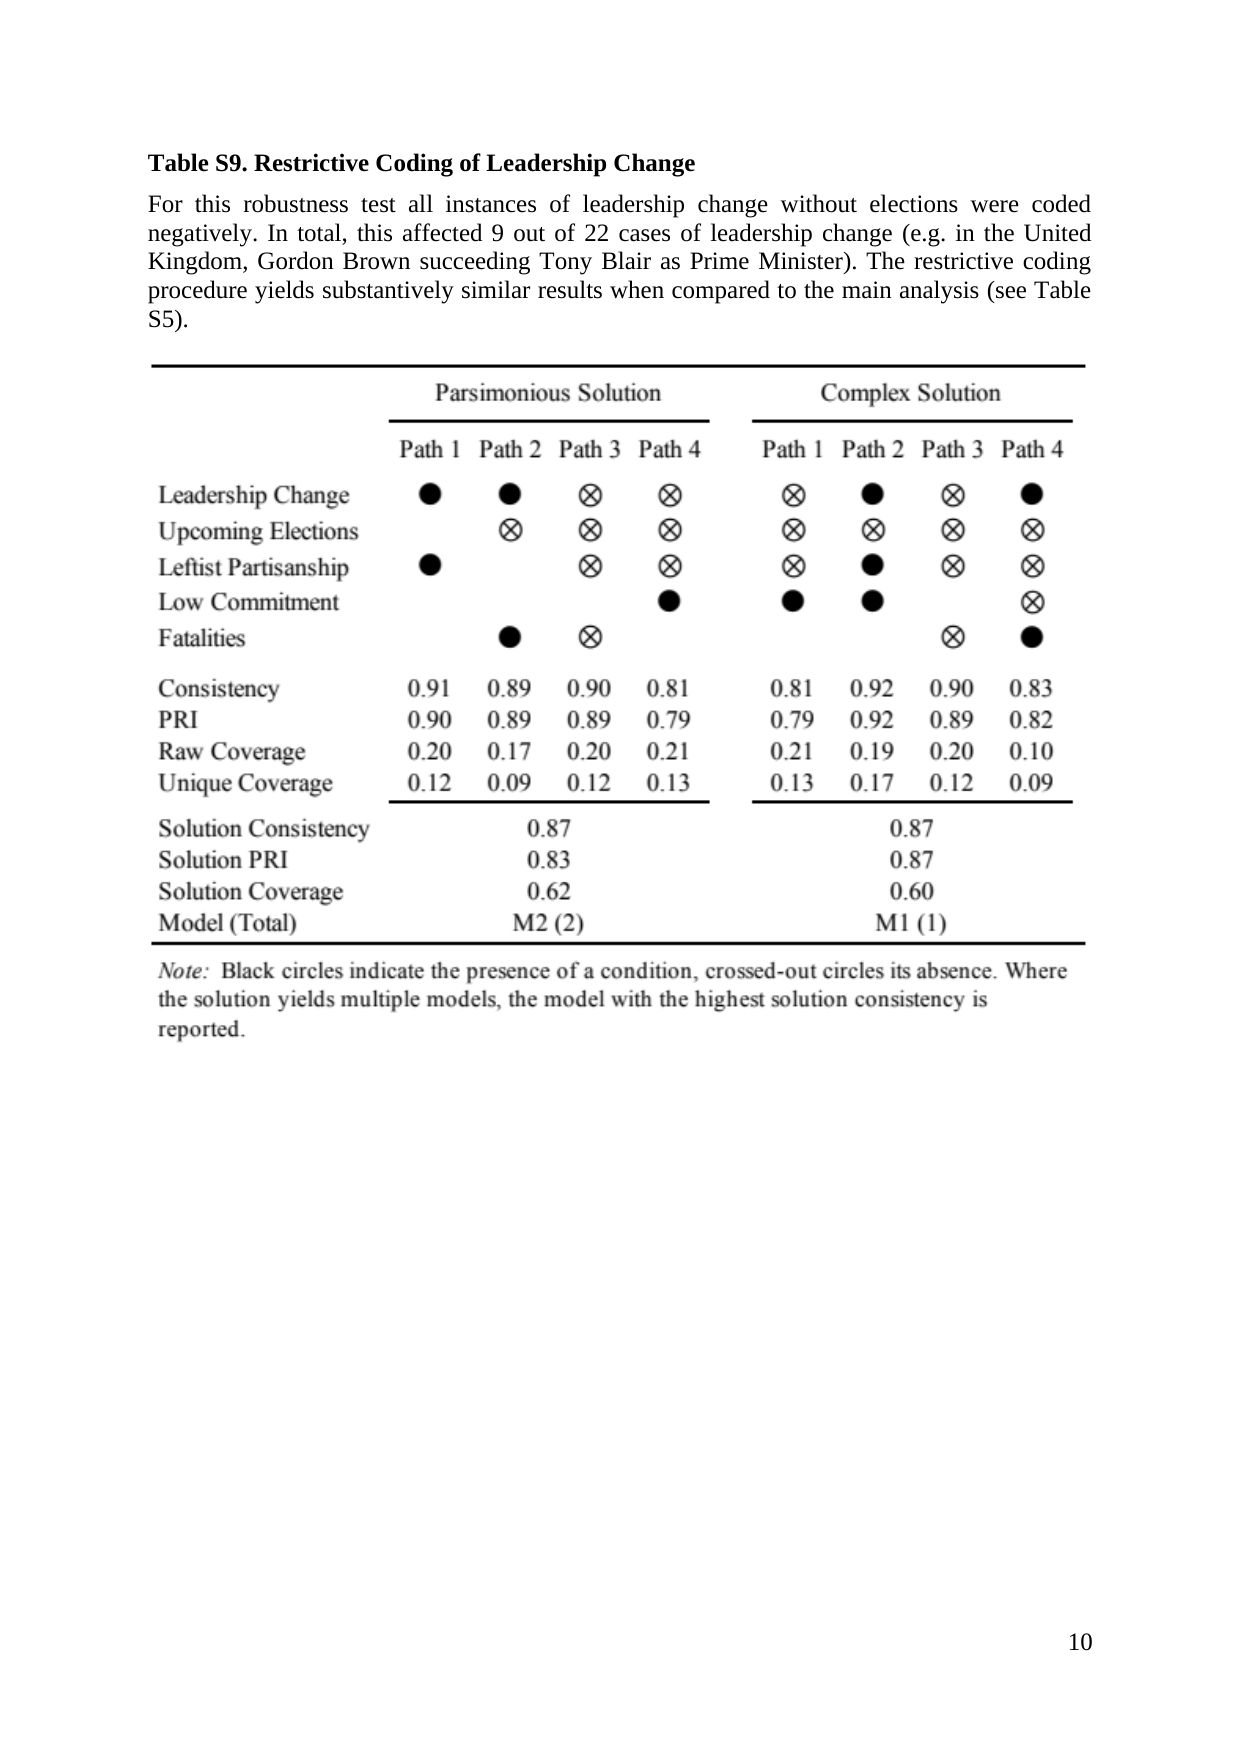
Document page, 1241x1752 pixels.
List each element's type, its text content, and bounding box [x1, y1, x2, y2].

text For this robustness test all instances of leadership change without elections were coded negatively. In total, this affected 9 out of 22 cases of leadership change (e.g. in the United Kingdom, Gordon Brown succeeding Tony Blair as Prime Minister). The restrictive coding procedure yields substantively similar results when compared to the main analysis (see Table S5). [148, 189, 1092, 333]
text Table S9. Restrictive Coding of Leadership Change [148, 148, 1092, 176]
